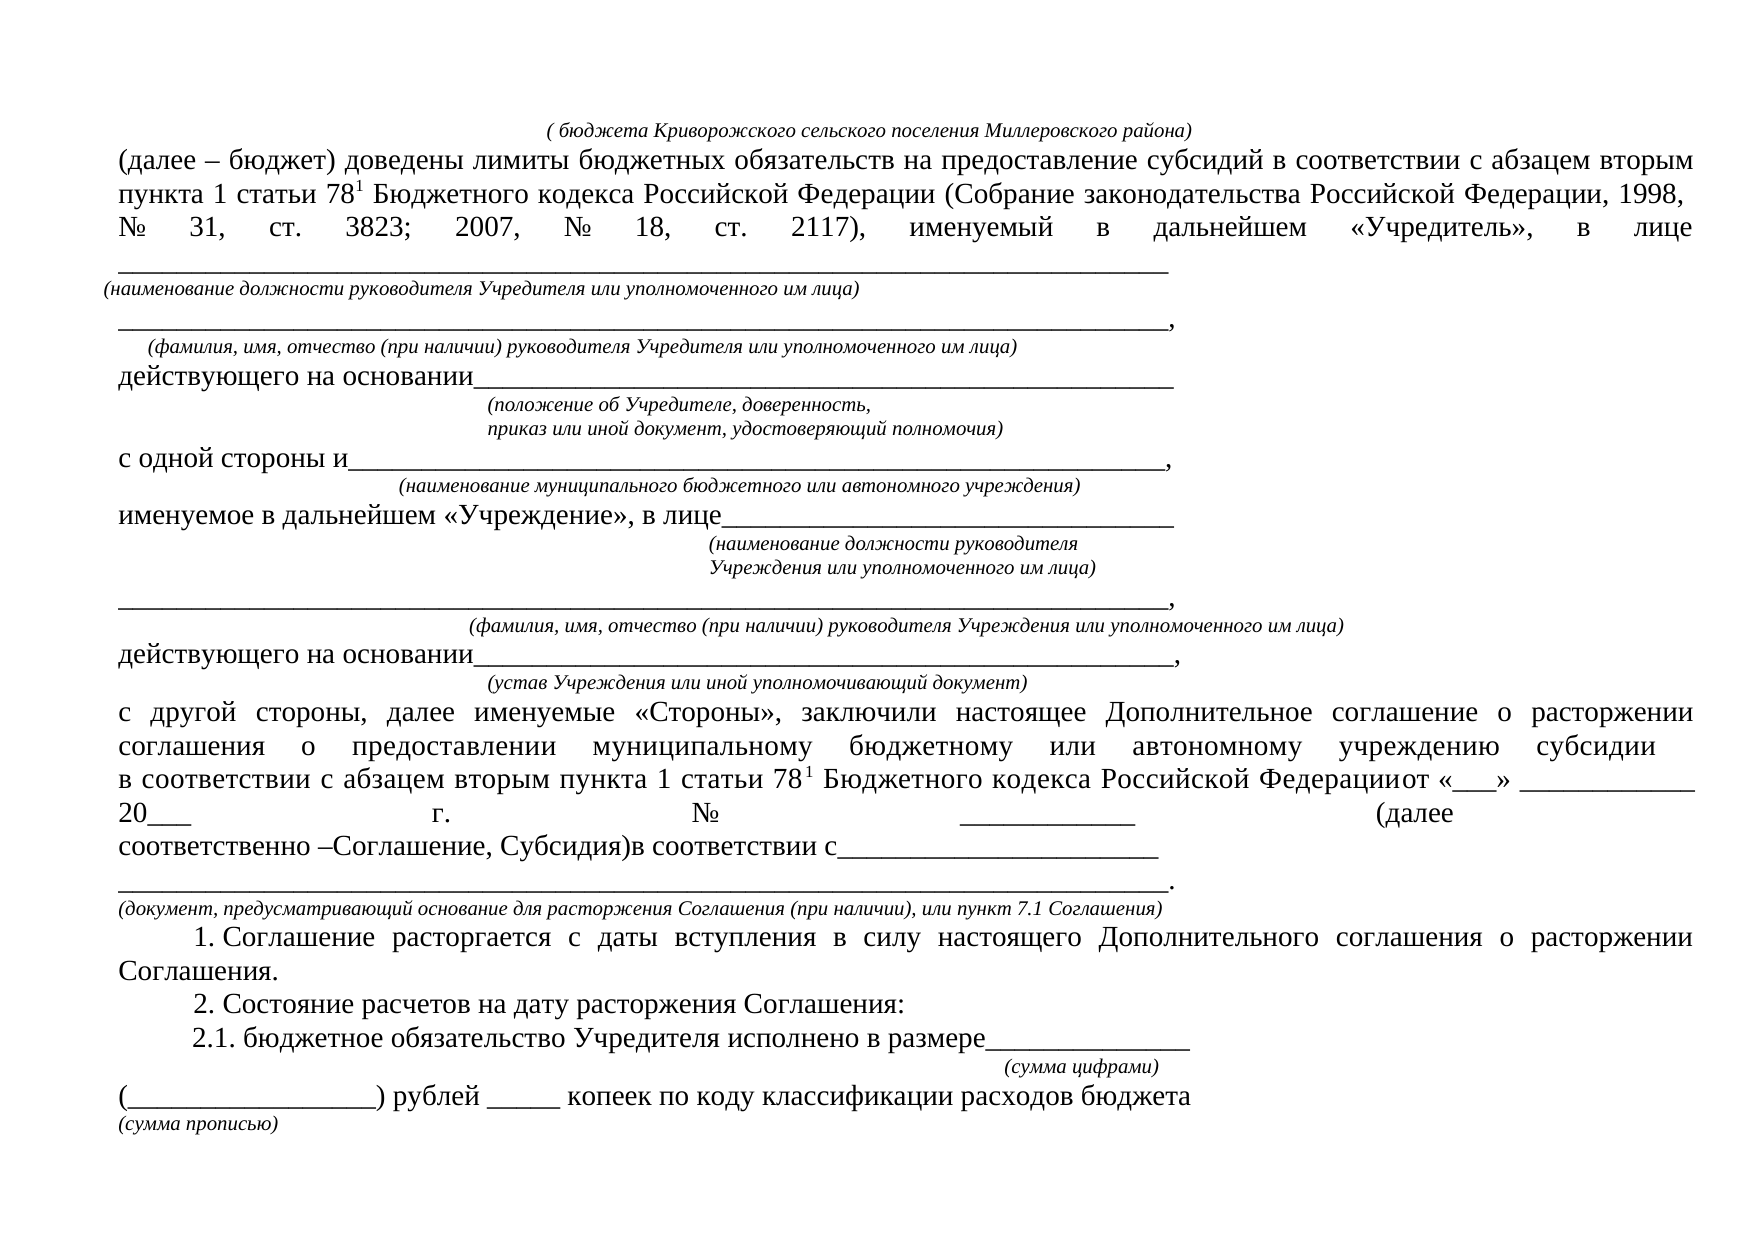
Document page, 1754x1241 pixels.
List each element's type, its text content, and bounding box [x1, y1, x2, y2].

text (наименование должности руководителя [709, 531, 1695, 555]
text с одной стороны и________________________________________________________, [118, 440, 1695, 473]
text (сумма прописью) [118, 1111, 897, 1135]
text ________________________________________________________________________. [118, 862, 1695, 895]
text (далее – бюджет) доведены лимиты бюджетных обязательств на предоставление субсидий в соответствии с абзацем вторым пункта 1 статьи 781 Бюджетного кодекса Российской Федерации (Собрание законодательства Российской Федерации, 1998, № 31, ст. 3823; 2007, № 18, ст. 2117), именуемый в дальнейшем «Учредитель», в лице ________________________________________________________________________ [118, 142, 1695, 276]
text Учреждения или уполномоченного им лица) [709, 555, 1695, 579]
text (положение об Учредителе, доверенность, [487, 392, 1695, 416]
text (сумма цифрами) [1004, 1054, 1695, 1078]
text ________________________________________________________________________, [118, 579, 1695, 612]
text 2.1. бюджетное обязательство Учредителя исполнено в размере______________ [118, 1020, 1695, 1054]
text действующего на основании________________________________________________ [118, 358, 1695, 392]
text 1. Соглашение расторгается с даты вступления в силу настоящего Дополнительного соглашения о расторжении Соглашения. [118, 919, 1695, 987]
text именуемое в дальнейшем «Учреждение», в лице_______________________________ [118, 497, 1695, 531]
text действующего на основании________________________________________________, [118, 637, 1695, 670]
text 2. Состояние расчетов на дату расторжения Соглашения: [118, 987, 1695, 1020]
text (устав Учреждения или иной уполномочивающий документ) [487, 670, 1695, 694]
text (документ, предусматривающий основание для расторжения Соглашения (при наличии), или пункт 7.1 Соглашения) [118, 895, 1695, 919]
text (_________________) рублей _____ копеек по коду классификации расходов бюджета [118, 1078, 1695, 1111]
text (фамилия, имя, отчество (при наличии) руководителя Учредителя или уполномоченного им лица) [148, 334, 1695, 358]
text ( бюджета Криворожского сельского поселения Миллеровского района) [546, 118, 1695, 142]
text ________________________________________________________________________, [118, 300, 1695, 334]
text (наименование муниципального бюджетного или автономного учреждения) [399, 473, 1695, 497]
text (фамилия, имя, отчество (при наличии) руководителя Учреждения или уполномоченного им лица) [118, 612, 1695, 637]
text приказ или иной документ, удостоверяющий полномочия) [487, 416, 1695, 440]
text с другой стороны, далее именуемые «Стороны», заключили настоящее Дополнительное соглашение о расторжении соглашения о предоставлении муниципальному бюджетному или автономному учреждению субсидии в соответствии с абзацем вторым пункта 1 статьи 781 Бюджетного кодекса Российской Федерацииот «___» ____________ 20___ г. № ____________ (далее соответственно –Соглашение, Субсидия)в соответствии с______________________ [118, 694, 1695, 862]
text (наименование должности руководителя Учредителя или уполномоченного им лица) [103, 276, 1695, 300]
